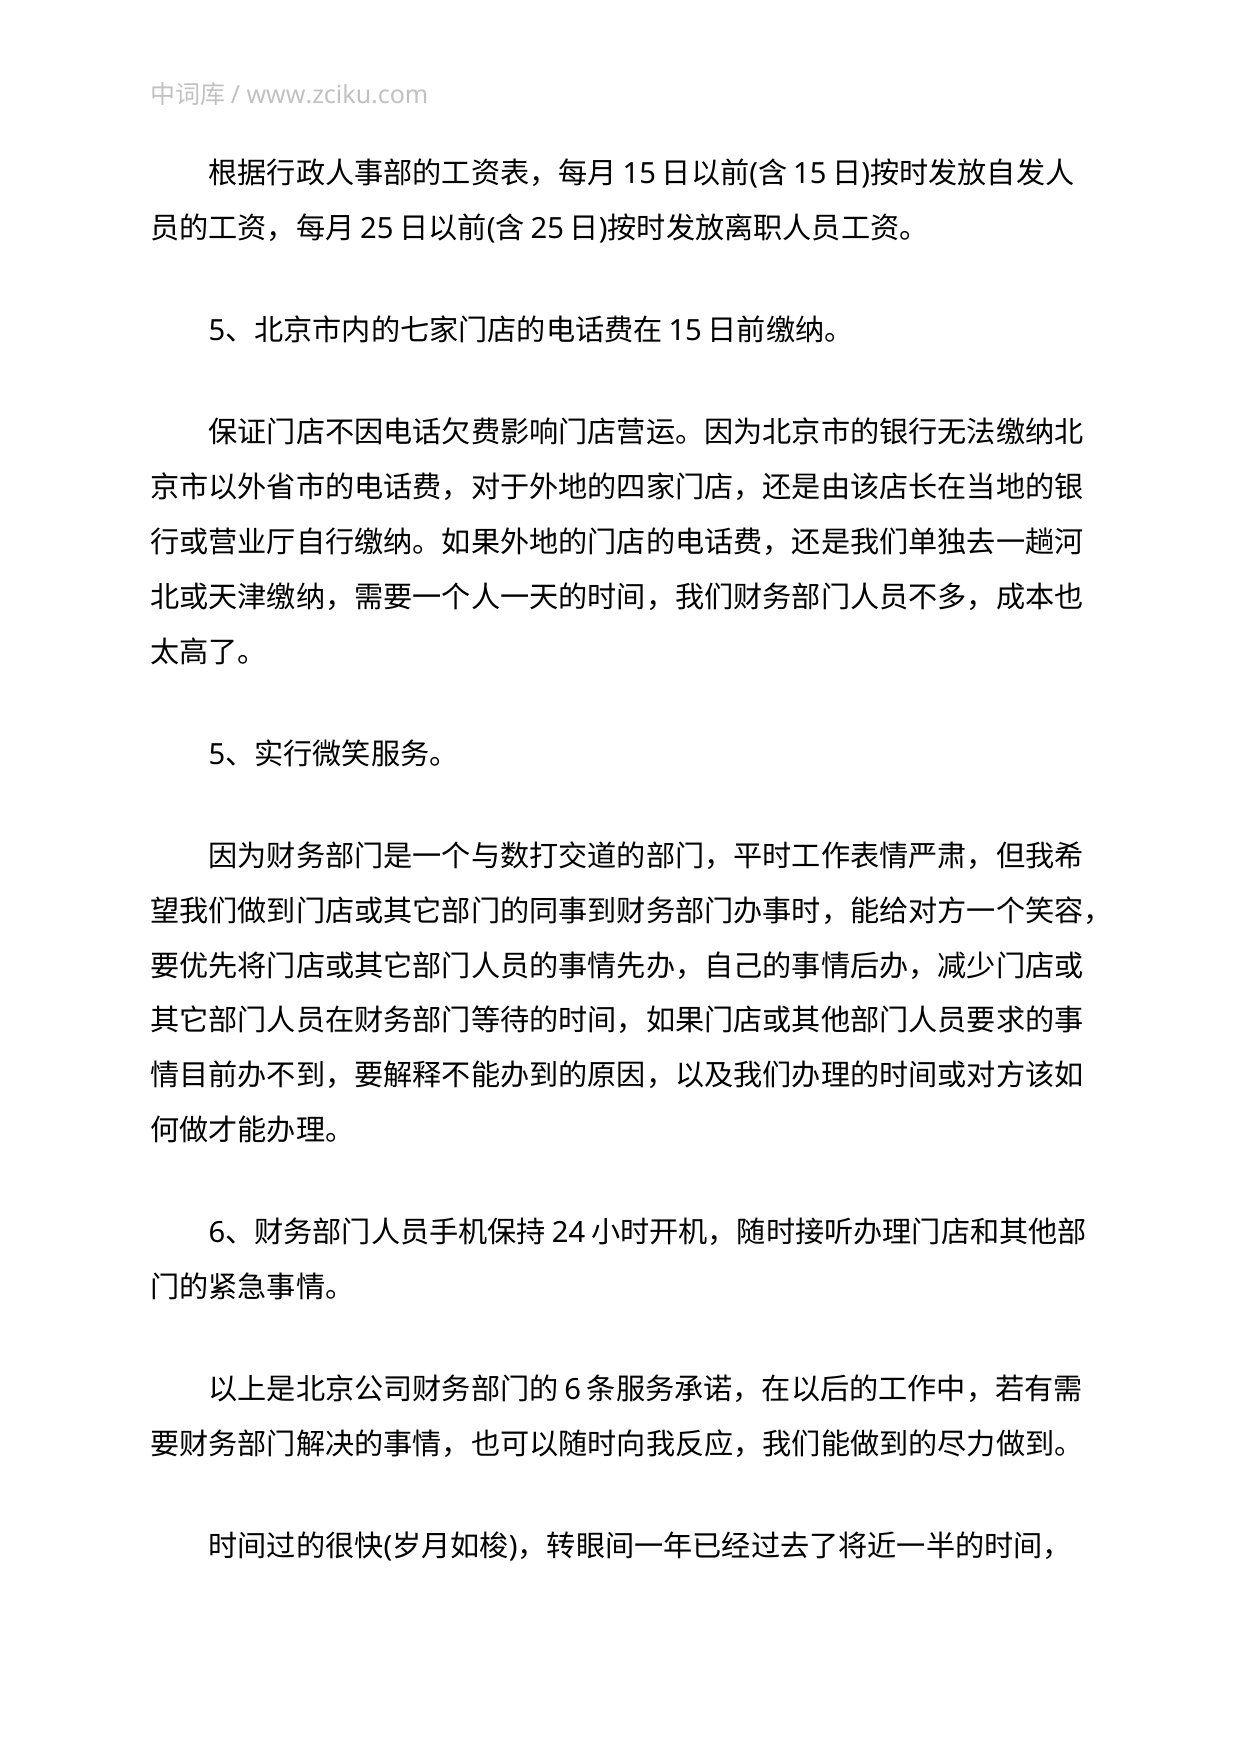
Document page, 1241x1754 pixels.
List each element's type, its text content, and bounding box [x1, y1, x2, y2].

text 5、实行微笑服务。 [150, 730, 1090, 773]
text 6、财务部门人员手机保持24小时开机，随时接听办理门店和其他部门的紧急事情。 [150, 1208, 1090, 1306]
text 保证门店不因电话欠费影响门店营运。因为北京市的银行无法缴纳北京市以外省市的电话费，对于外地的四家门店，还是由该店长在当地的银行或营业厅自行缴纳。如果外地的门店的电话费，还是我们单独去一趟河北或天津缴纳，需要一个人一天的时间，我们财务部门人员不多，成本也太高了。 [150, 409, 1090, 671]
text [150, 1522, 1090, 1564]
text 以上是北京公司财务部门的6条服务承诺，在以后的工作中，若有需要财务部门解决的事情，也可以随时向我反应，我们能做到的尽力做到。 [150, 1365, 1090, 1463]
text 因为财务部门是一个与数打交道的部门，平时工作表情严肃，但我希望我们做到门店或其它部门的同事到财务部门办事时，能给对方一个笑容，要优先将门店或其它部门人员的事情先办，自己的事情后办，减少门店或其它部门人员在财务部门等待的时间，如果门店或其他部门人员要求的事情目前办不到，要解释不能办到的原因，以及我们办理的时间或对方该如何做才能办理。 [150, 832, 1090, 1149]
text 根据行政人事部的工资表，每月15日以前(含15日)按时发放自发人员的工资，每月25日以前(含25日)按时发放离职人员工资。 [150, 150, 1090, 247]
text 5、北京市内的七家门店的电话费在15日前缴纳。 [150, 307, 1090, 349]
